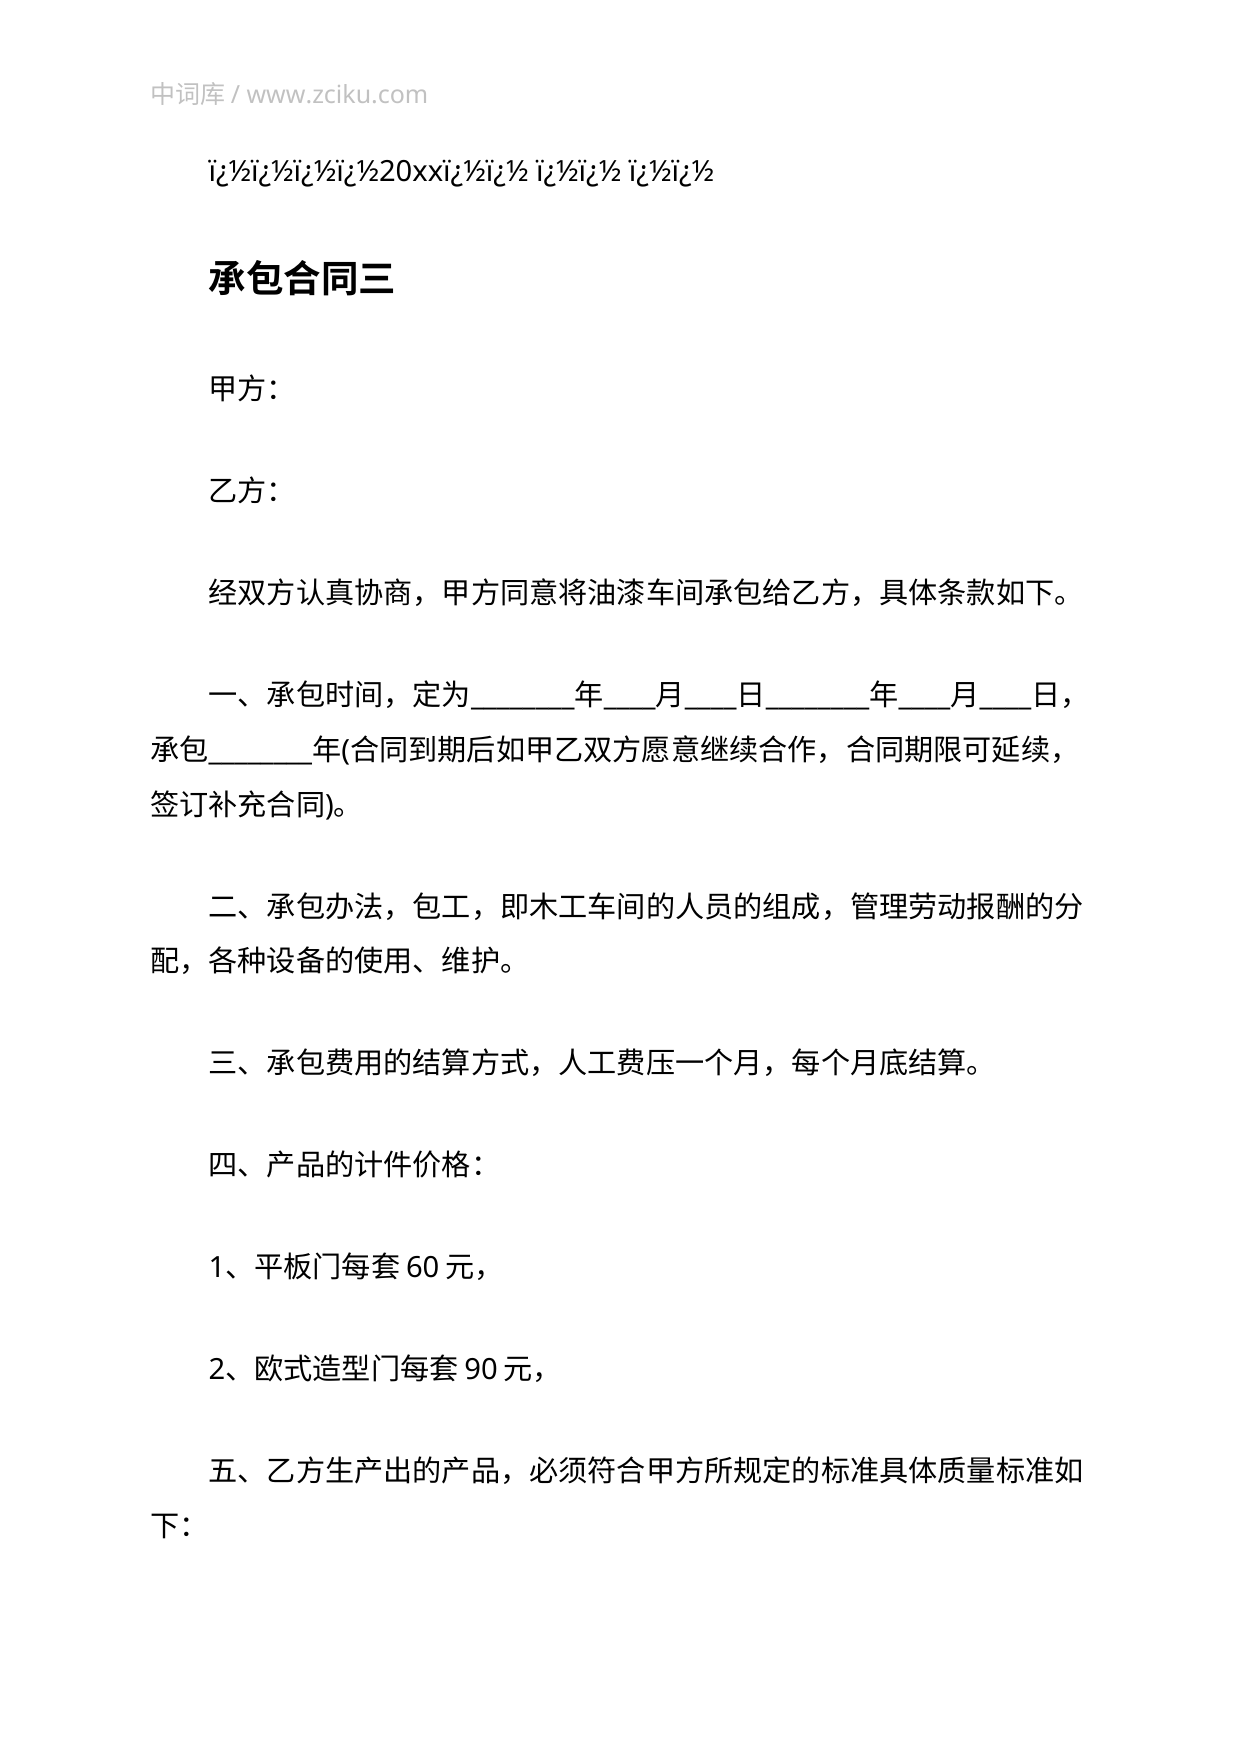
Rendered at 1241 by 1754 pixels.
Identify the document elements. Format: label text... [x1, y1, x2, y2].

text 1、平板门每套60元， [150, 1243, 1090, 1286]
text 承包合同三 [150, 248, 1090, 303]
text 五、乙方生产出的产品，必须符合甲方所规定的标准具体质量标准如下： [150, 1447, 1090, 1544]
text 乙方： [150, 468, 1090, 510]
text 2、欧式造型门每套90元， [150, 1345, 1090, 1388]
text 甲方： [150, 366, 1090, 408]
text 一、承包时间，定为________年____月____日________年____月____日，承包________年(合同到期后如甲乙双方愿意继续合作，合同期限可延续，签订补充合同)。 [150, 671, 1090, 823]
text 二、承包办法，包工，即木工车间的人员的组成，管理劳动报酬的分配，各种设备的使用、维护。 [150, 883, 1090, 980]
text 三、承包费用的结算方式，人工费压一个月，每个月底结算。 [150, 1040, 1090, 1082]
text 四、产品的计件价格： [150, 1142, 1090, 1184]
text 经双方认真协商，甲方同意将油漆车间承包给乙方，具体条款如下。 [150, 569, 1090, 612]
text ï¿½ï¿½ï¿½ï¿½20xxï¿½ï¿½ ï¿½ï¿½ ï¿½ï¿½ [150, 150, 1090, 190]
